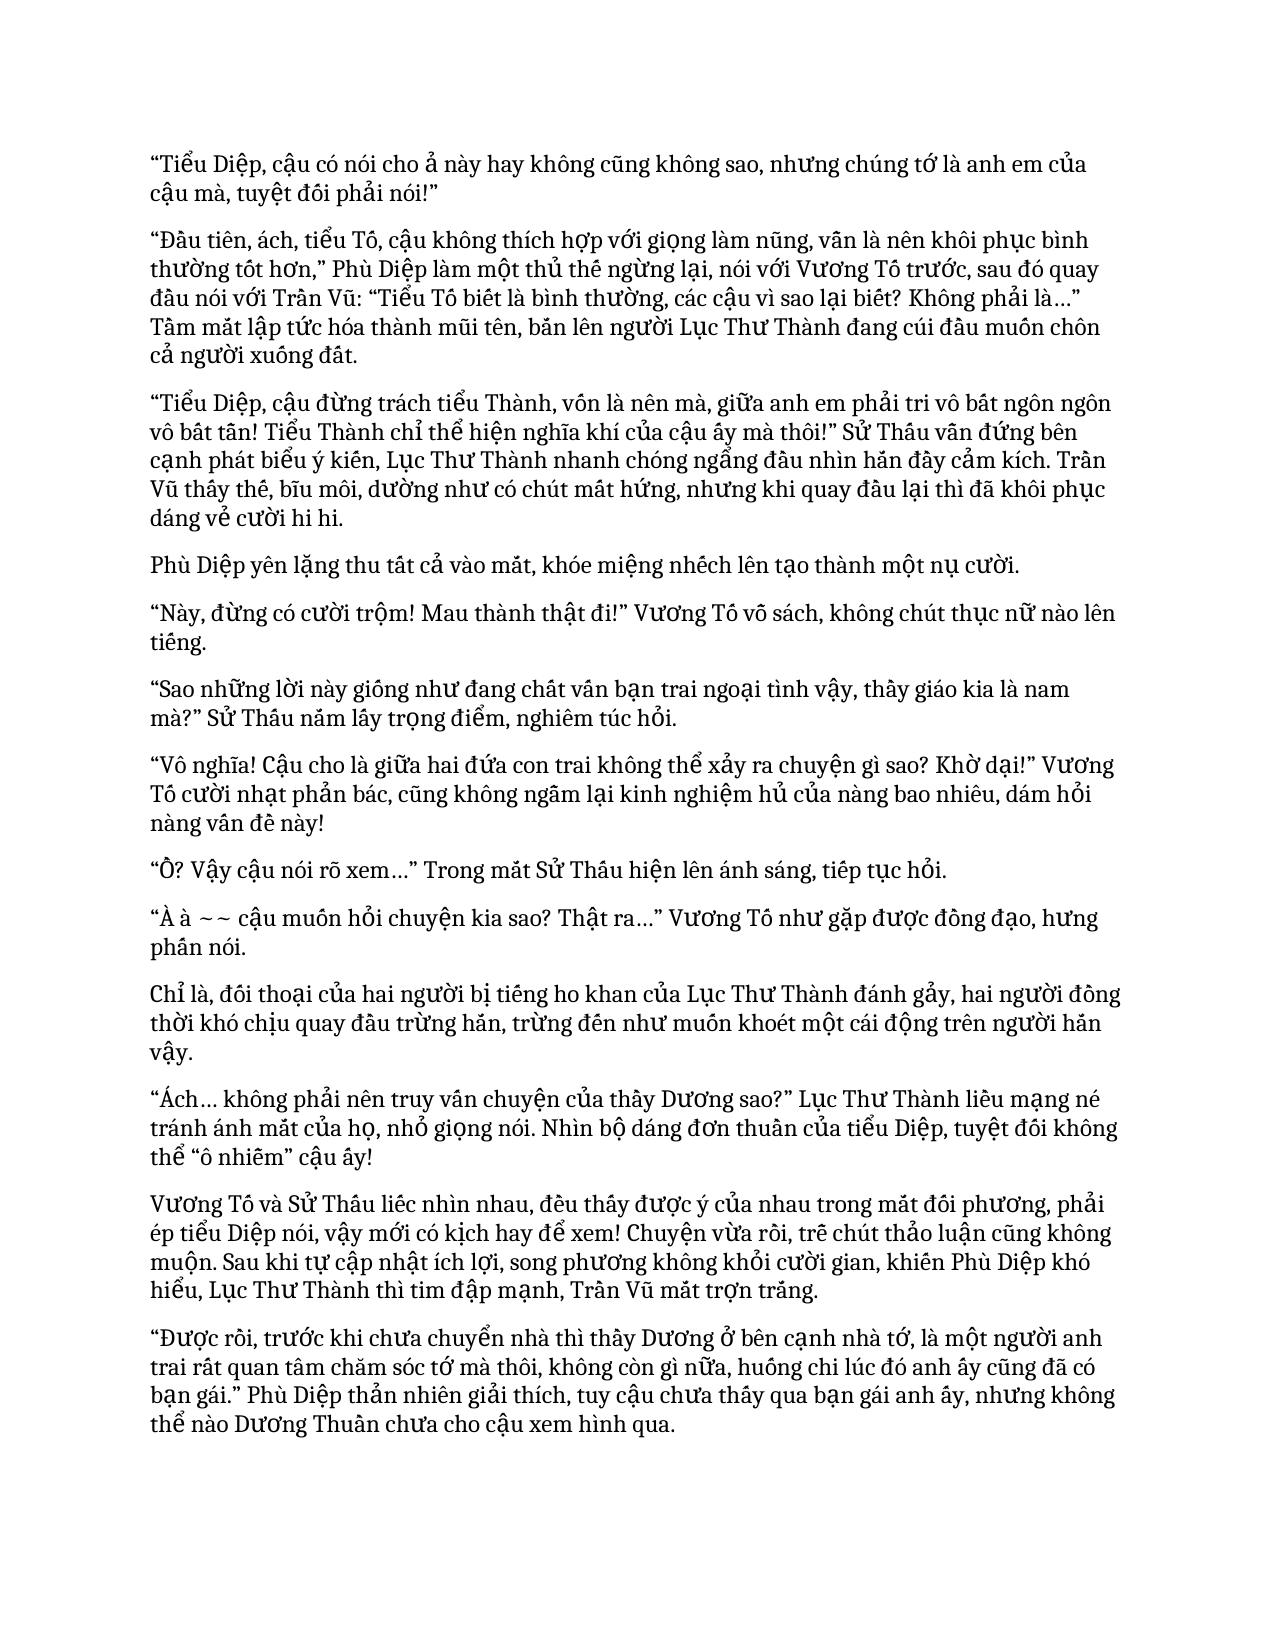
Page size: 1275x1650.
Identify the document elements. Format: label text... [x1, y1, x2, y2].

text Phù Diệp yên lặng thu tất cả vào mắt, khóe miệng nhếch lên tạo thành một nụ cười. [150, 551, 1125, 580]
text “Tiểu Diệp, cậu có nói cho ả này hay không cũng không sao, nhưng chúng tớ là anh em của cậu mà, tuyệt đối phải nói!” [150, 150, 1125, 207]
text “Vô nghĩa! Cậu cho là giữa hai đứa con trai không thể xảy ra chuyện gì sao? Khờ dại!” Vương Tố cười nhạt phản bác, cũng không ngẫm lại kinh nghiệm hủ của nàng bao nhiêu, dám hỏi nàng vấn đề này! [150, 751, 1125, 837]
text “Đầu tiên, ách, tiểu Tố, cậu không thích hợp với giọng làm nũng, vẫn là nên khôi phục bình thường tốt hơn,” Phù Diệp làm một thủ thế ngừng lại, nói với Vương Tố trước, sau đó quay đầu nói với Trần Vũ: “Tiểu Tố biết là bình thường, các cậu vì sao lại biết? Không phải là…” Tầm mắt lập tức hóa thành mũi tên, bắn lên người Lục Thư Thành đang cúi đầu muốn chôn cả người xuống đất. [150, 226, 1125, 370]
text “Ách… không phải nên truy vấn chuyện của thầy Dương sao?” Lục Thư Thành liều mạng né tránh ánh mắt của họ, nhỏ giọng nói. Nhìn bộ dáng đơn thuần của tiểu Diệp, tuyệt đối không thể “ô nhiễm” cậu ấy! [150, 1085, 1125, 1171]
text “Tiểu Diệp, cậu đừng trách tiểu Thành, vốn là nên mà, giữa anh em phải tri vô bất ngôn ngôn vô bất tẫn! Tiểu Thành chỉ thể hiện nghĩa khí của cậu ấy mà thôi!” Sử Thấu vẫn đứng bên cạnh phát biểu ý kiến, Lục Thư Thành nhanh chóng ngẩng đầu nhìn hắn đầy cảm kích. Trần Vũ thấy thế, bĩu môi, dường như có chút mất hứng, nhưng khi quay đầu lại thì đã khôi phục dáng vẻ cười hi hi. [150, 389, 1125, 532]
text “À à ~~ cậu muốn hỏi chuyện kia sao? Thật ra…” Vương Tố như gặp được đồng đạo, hưng phấn nói. [150, 904, 1125, 961]
text “Này, đừng có cười trộm! Mau thành thật đi!” Vương Tố vỗ sách, không chút thục nữ nào lên tiếng. [150, 599, 1125, 656]
text “Sao những lời này giống như đang chất vấn bạn trai ngoại tình vậy, thầy giáo kia là nam mà?” Sử Thấu nắm lấy trọng điểm, nghiêm túc hỏi. [150, 675, 1125, 732]
text Vương Tố và Sử Thấu liếc nhìn nhau, đều thấy được ý của nhau trong mắt đối phương, phải ép tiểu Diệp nói, vậy mới có kịch hay để xem! Chuyện vừa rồi, trễ chút thảo luận cũng không muộn. Sau khi tự cập nhật ích lợi, song phương không khỏi cười gian, khiến Phù Diệp khó hiểu, Lục Thư Thành thì tim đập mạnh, Trần Vũ mắt trợn trắng. [150, 1190, 1125, 1305]
text “Được rồi, trước khi chưa chuyển nhà thì thầy Dương ở bên cạnh nhà tớ, là một người anh trai rất quan tâm chăm sóc tớ mà thôi, không còn gì nữa, huống chi lúc đó anh ấy cũng đã có bạn gái.” Phù Diệp thản nhiên giải thích, tuy cậu chưa thấy qua bạn gái anh ấy, nhưng không thể nào Dương Thuần chưa cho cậu xem hình qua. [150, 1324, 1125, 1439]
text “Ồ? Vậy cậu nói rõ xem…” Trong mắt Sử Thấu hiện lên ánh sáng, tiếp tục hỏi. [150, 856, 1125, 885]
text Chỉ là, đối thoại của hai người bị tiếng ho khan của Lục Thư Thành đánh gảy, hai người đồng thời khó chịu quay đầu trừng hắn, trừng đến như muốn khoét một cái động trên người hắn vậy. [150, 980, 1125, 1066]
